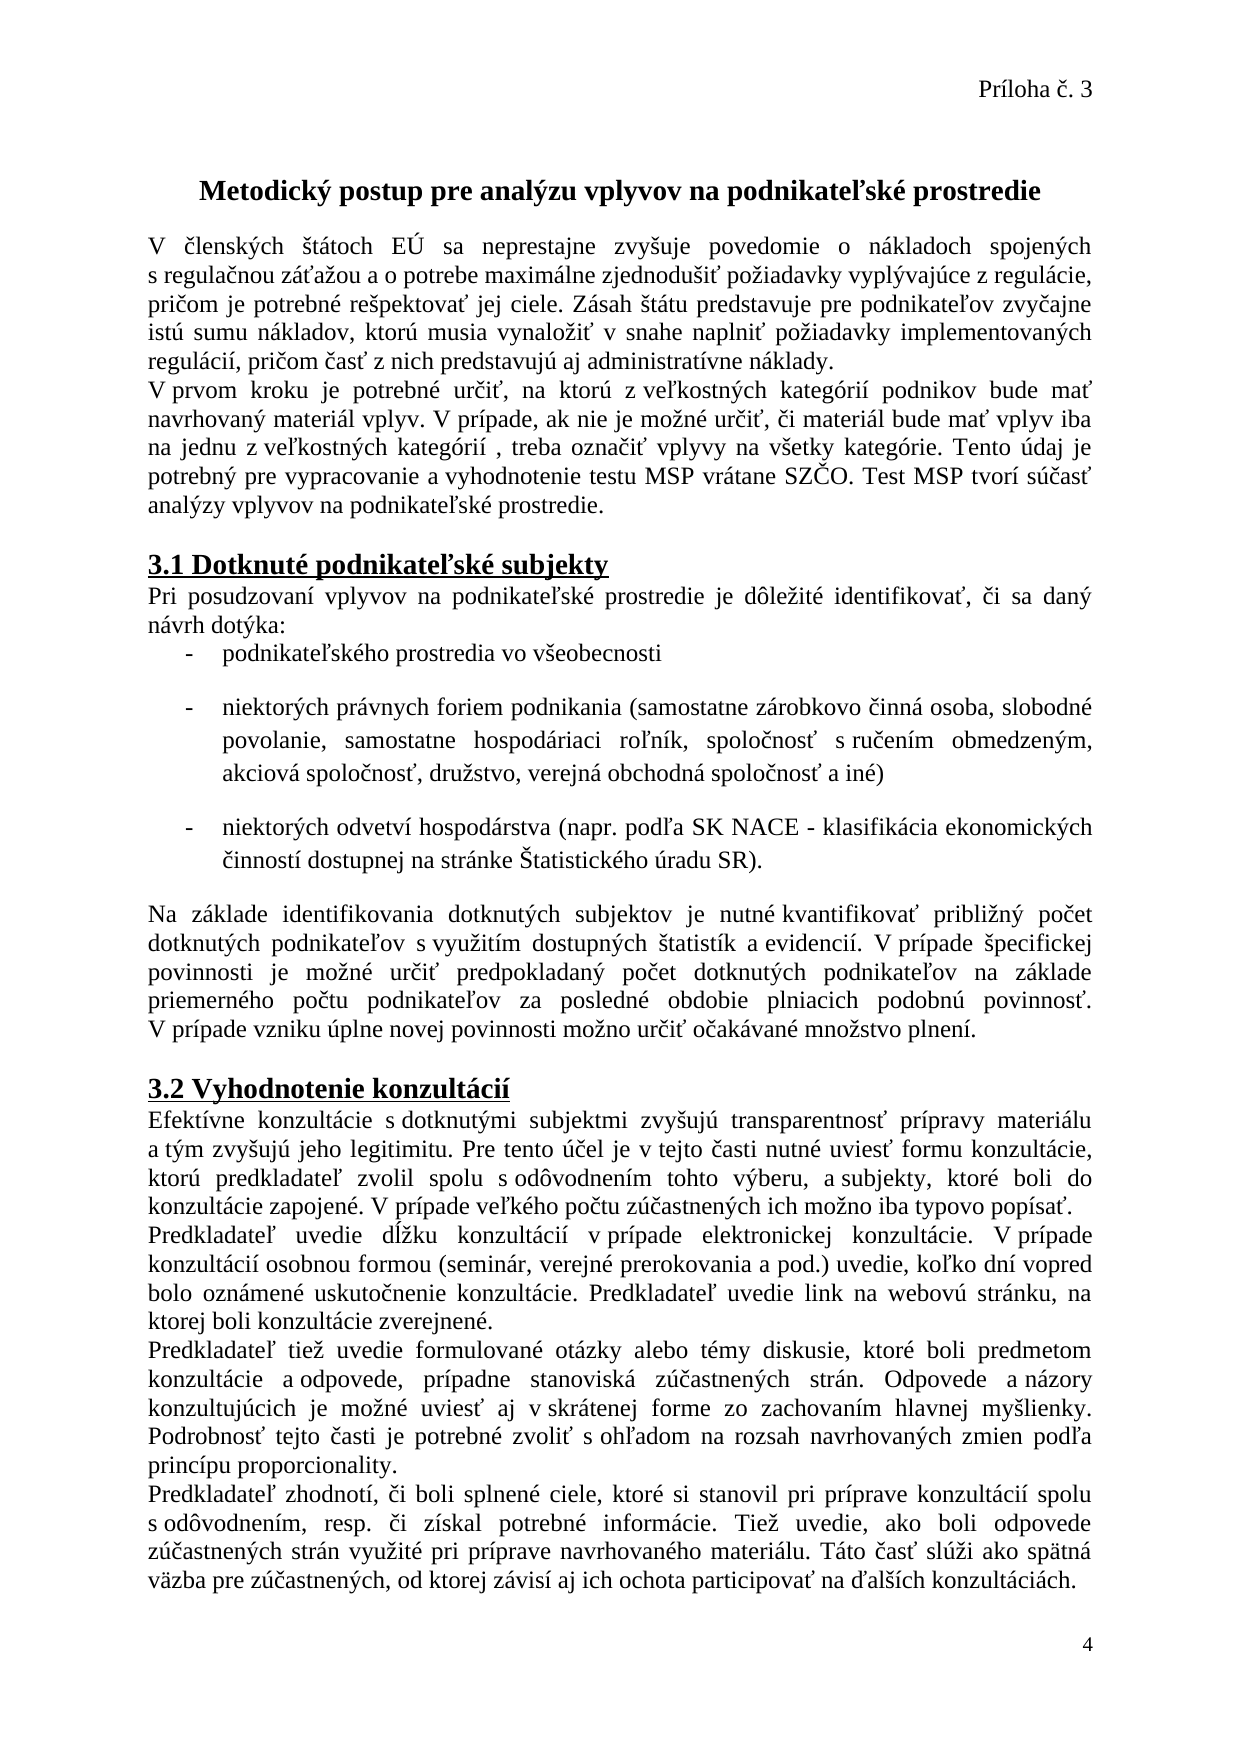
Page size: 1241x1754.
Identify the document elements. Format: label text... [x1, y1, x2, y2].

text 3.1 Dotknuté podnikateľské subjekty [148, 547, 1093, 581]
text V členských štátoch EÚ sa neprestajne zvyšuje povedomie o nákladoch spojených s regulačnou záťažou a o potrebe maximálne zjednodušiť požiadavky vyplývajúce z regulácie, pričom je potrebné rešpektovať jej ciele. Zásah štátu predstavuje pre podnikateľov zvyčajne istú sumu nákladov, ktorú musia vynaložiť v snahe naplniť požiadavky implementovaných regulácií, pričom časť z nich predstavujú aj administratívne náklady. [148, 231, 1093, 375]
text Predkladateľ zhodnotí, či boli splnené ciele, ktoré si stanovil pri príprave konzultácií spolu s odôvodnením, resp. či získal potrebné informácie. Tiež uvedie, ako boli odpovede zúčastnených strán využité pri príprave navrhovaného materiálu. Táto časť slúži ako spätná väzba pre zúčastnených, od ktorej závisí aj ich ochota participovať na ďalších konzultáciách. [148, 1479, 1093, 1594]
text Efektívne konzultácie s dotknutými subjektmi zvyšujú transparentnosť prípravy materiálu a tým zvyšujú jeho legitimitu. Pre tento účel je v tejto časti nutné uviesť formu konzultácie, ktorú predkladateľ zvolil spolu s odôvodnením tohto výberu, a subjekty, ktoré boli do konzultácie zapojené. V prípade veľkého počtu zúčastnených ich možno iba typovo popísať. [148, 1105, 1093, 1220]
list niektorých právnych foriem podnikania (samostatne zárobkovo činná osoba, slobodné povolanie, samostatne hospodáriaci roľník, spoločnosť s ručením obmedzeným, akciová spoločnosť, družstvo, verejná obchodná spoločnosť a iné) [185, 692, 1093, 787]
text Metodický postup pre analýzu vplyvov na podnikateľské prostredie [148, 173, 1093, 206]
text Predkladateľ tiež uvedie formulované otázky alebo témy diskusie, ktoré boli predmetom konzultácie a odpovede, prípadne stanoviská zúčastnených strán. Odpovede a názory konzultujúcich je možné uviesť aj v skrátenej forme zo zachovaním hlavnej myšlienky. Podrobnosť tejto časti je potrebné zvoliť s ohľadom na rozsah navrhovaných zmien podľa princípu proporcionality. [148, 1335, 1093, 1479]
text Pri posudzovaní vplyvov na podnikateľské prostredie je dôležité identifikovať, či sa daný návrh dotýka: [148, 581, 1093, 638]
text 3.2 Vyhodnotenie konzultácií [148, 1072, 1093, 1105]
text Predkladateľ uvedie dĺžku konzultácií v prípade elektronickej konzultácie. V prípade konzultácií osobnou formou (seminár, verejné prerokovania a pod.) uvedie, koľko dní vopred bolo oznámené uskutočnenie konzultácie. Predkladateľ uvedie link na webovú stránku, na ktorej boli konzultácie zverejnené. [148, 1220, 1093, 1335]
text V prvom kroku je potrebné určiť, na ktorú z veľkostných kategórií podnikov bude mať navrhovaný materiál vplyv. V prípade, ak nie je možné určiť, či materiál bude mať vplyv iba na jednu z veľkostných kategórií , treba označiť vplyvy na všetky kategórie. Tento údaj je potrebný pre vypracovanie a vyhodnotenie testu MSP vrátane SZČO. Test MSP tvorí súčasť analýzy vplyvov na podnikateľské prostredie. [148, 375, 1093, 519]
list podnikateľského prostredia vo všeobecnosti [185, 638, 1093, 667]
text Na základe identifikovania dotknutých subjektov je nutné kvantifikovať približný počet dotknutých podnikateľov s využitím dostupných štatistík a evidencií. V prípade špecifickej povinnosti je možné určiť predpokladaný počet dotknutých podnikateľov na základe priemerného počtu podnikateľov za posledné obdobie plniacich podobnú povinnosť. V prípade vzniku úplne novej povinnosti možno určiť očakávané množstvo plnení. [148, 899, 1093, 1043]
list niektorých odvetví hospodárstva (napr. podľa SK NACE - klasifikácia ekonomických činností dostupnej na stránke Štatistického úradu SR). [185, 812, 1093, 874]
